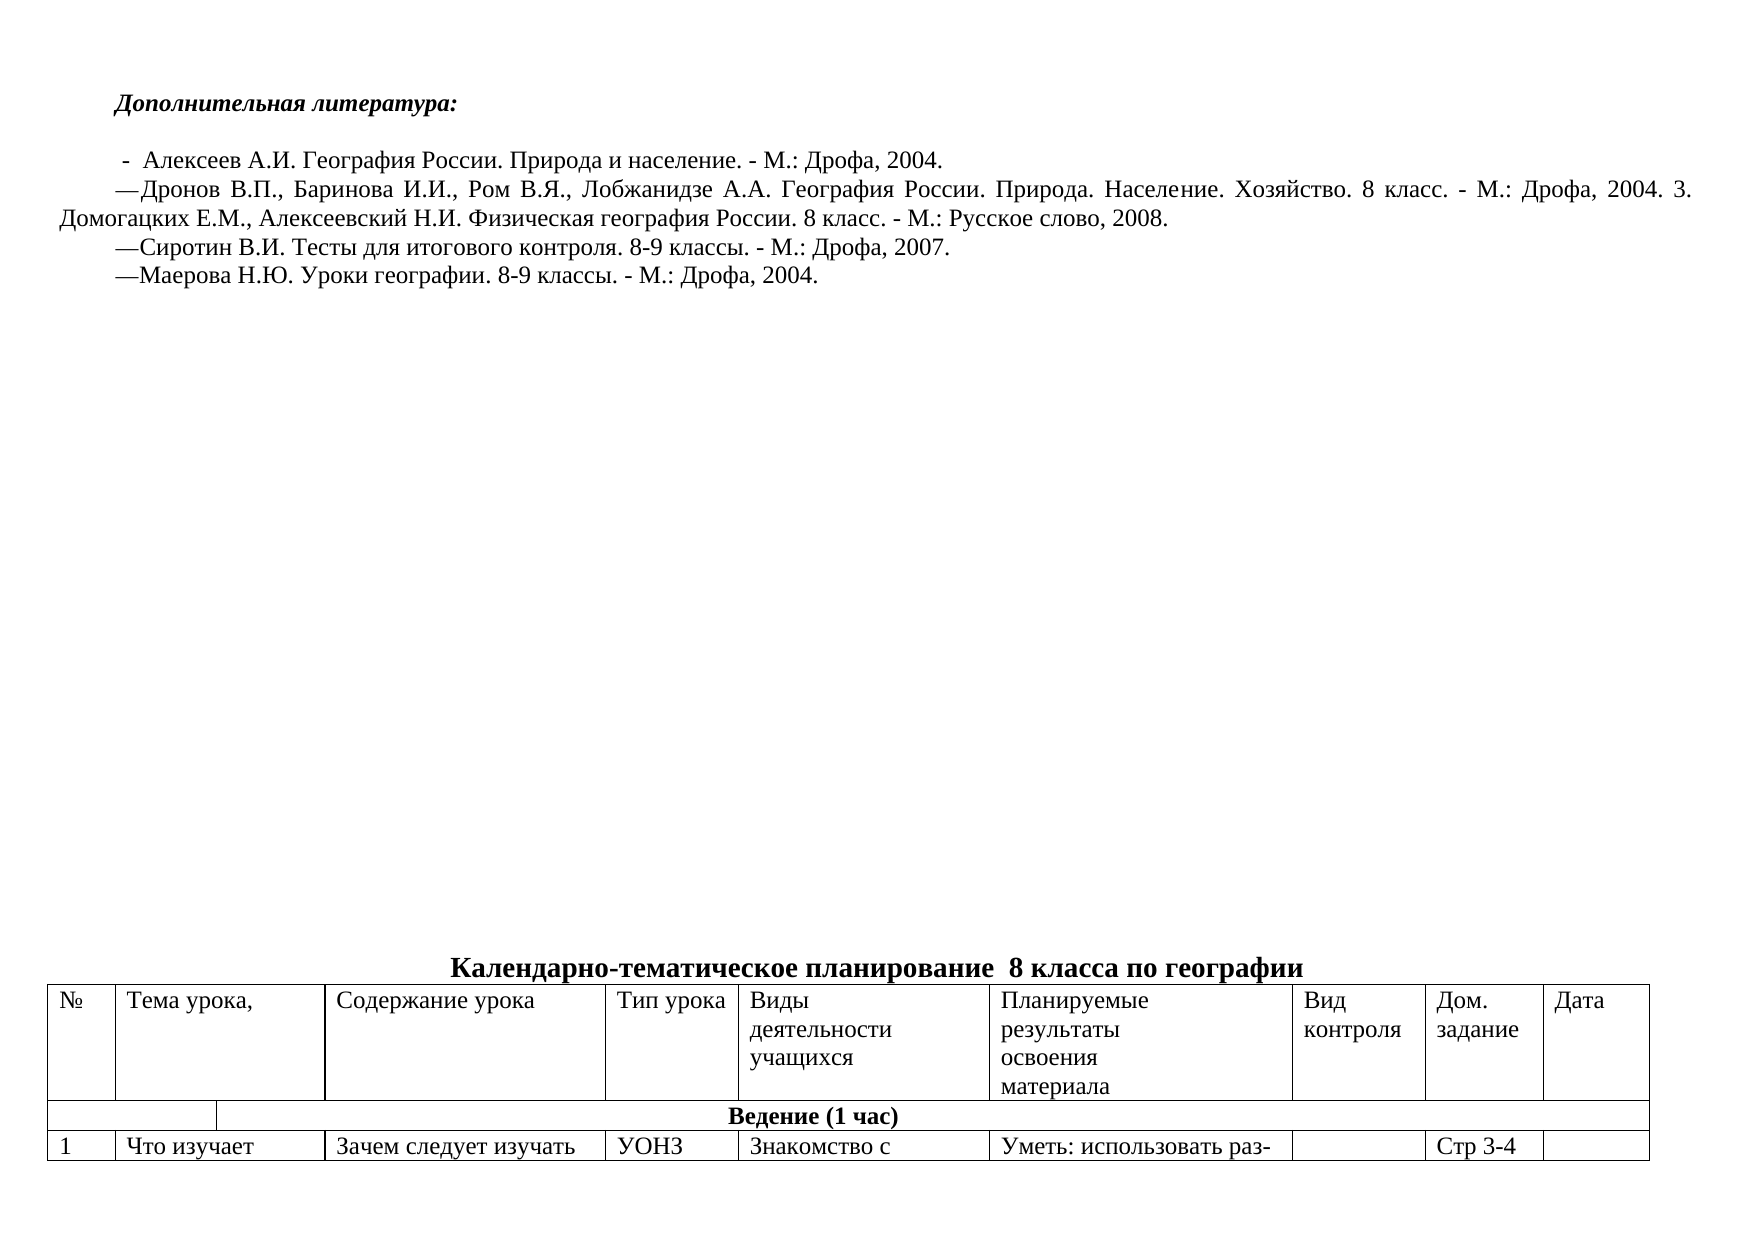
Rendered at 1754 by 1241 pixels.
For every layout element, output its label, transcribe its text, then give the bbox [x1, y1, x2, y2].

table_cell УОНЗ [606, 1131, 738, 1159]
table_cell [1293, 1131, 1425, 1159]
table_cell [990, 1131, 1292, 1159]
table_cell 1 [48, 1131, 115, 1159]
table_header Планируемые результаты освоения материала [990, 985, 1292, 1100]
list Маерова Н.Ю. Уроки географии. 8-9 классы. - М.: Дрофа, 2004. [59, 260, 1695, 289]
table_cell Стр 3-4 [1426, 1131, 1543, 1159]
table_header Тема урока, [116, 985, 324, 1100]
table_header Дом. задание [1426, 985, 1543, 1100]
table_header Тип урока [606, 985, 738, 1100]
text - Алексеев А.И. География России. Природа и население. - М.: Дрофа, 2004. [115, 145, 1695, 174]
table_cell [1544, 1131, 1649, 1159]
table_header № [48, 985, 115, 1100]
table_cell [739, 1131, 989, 1159]
table_cell Ведение (1 час) [217, 1101, 1649, 1130]
text Дополнительная литература: [59, 88, 1695, 117]
table_header Содержание урока [326, 985, 605, 1100]
table_header Вид контроля [1293, 985, 1425, 1100]
list Дронов В.П., Баринова И.И., Ром В.Я., Лобжанидзе А.А. География России. Природа. Население. Хозяйство. 8 класс. - М.: Дрофа, 2004. 3. Домогацких Е.М., Алексеевский Н.И. Физическая география России. 8 класс. - М.: Русское слово, 2008. [59, 174, 1693, 232]
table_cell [326, 1131, 605, 1159]
table_header Виды деятельности учащихся [739, 985, 989, 1100]
table_header Дата [1544, 985, 1649, 1100]
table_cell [116, 1131, 324, 1159]
list Сиротин В.И. Тесты для итогового контроля. 8-9 классы. - М.: Дрофа, 2007. [59, 232, 1695, 260]
text Календарно-тематическое планирование 8 класса по географии [59, 950, 1695, 984]
table_cell [48, 1101, 216, 1130]
